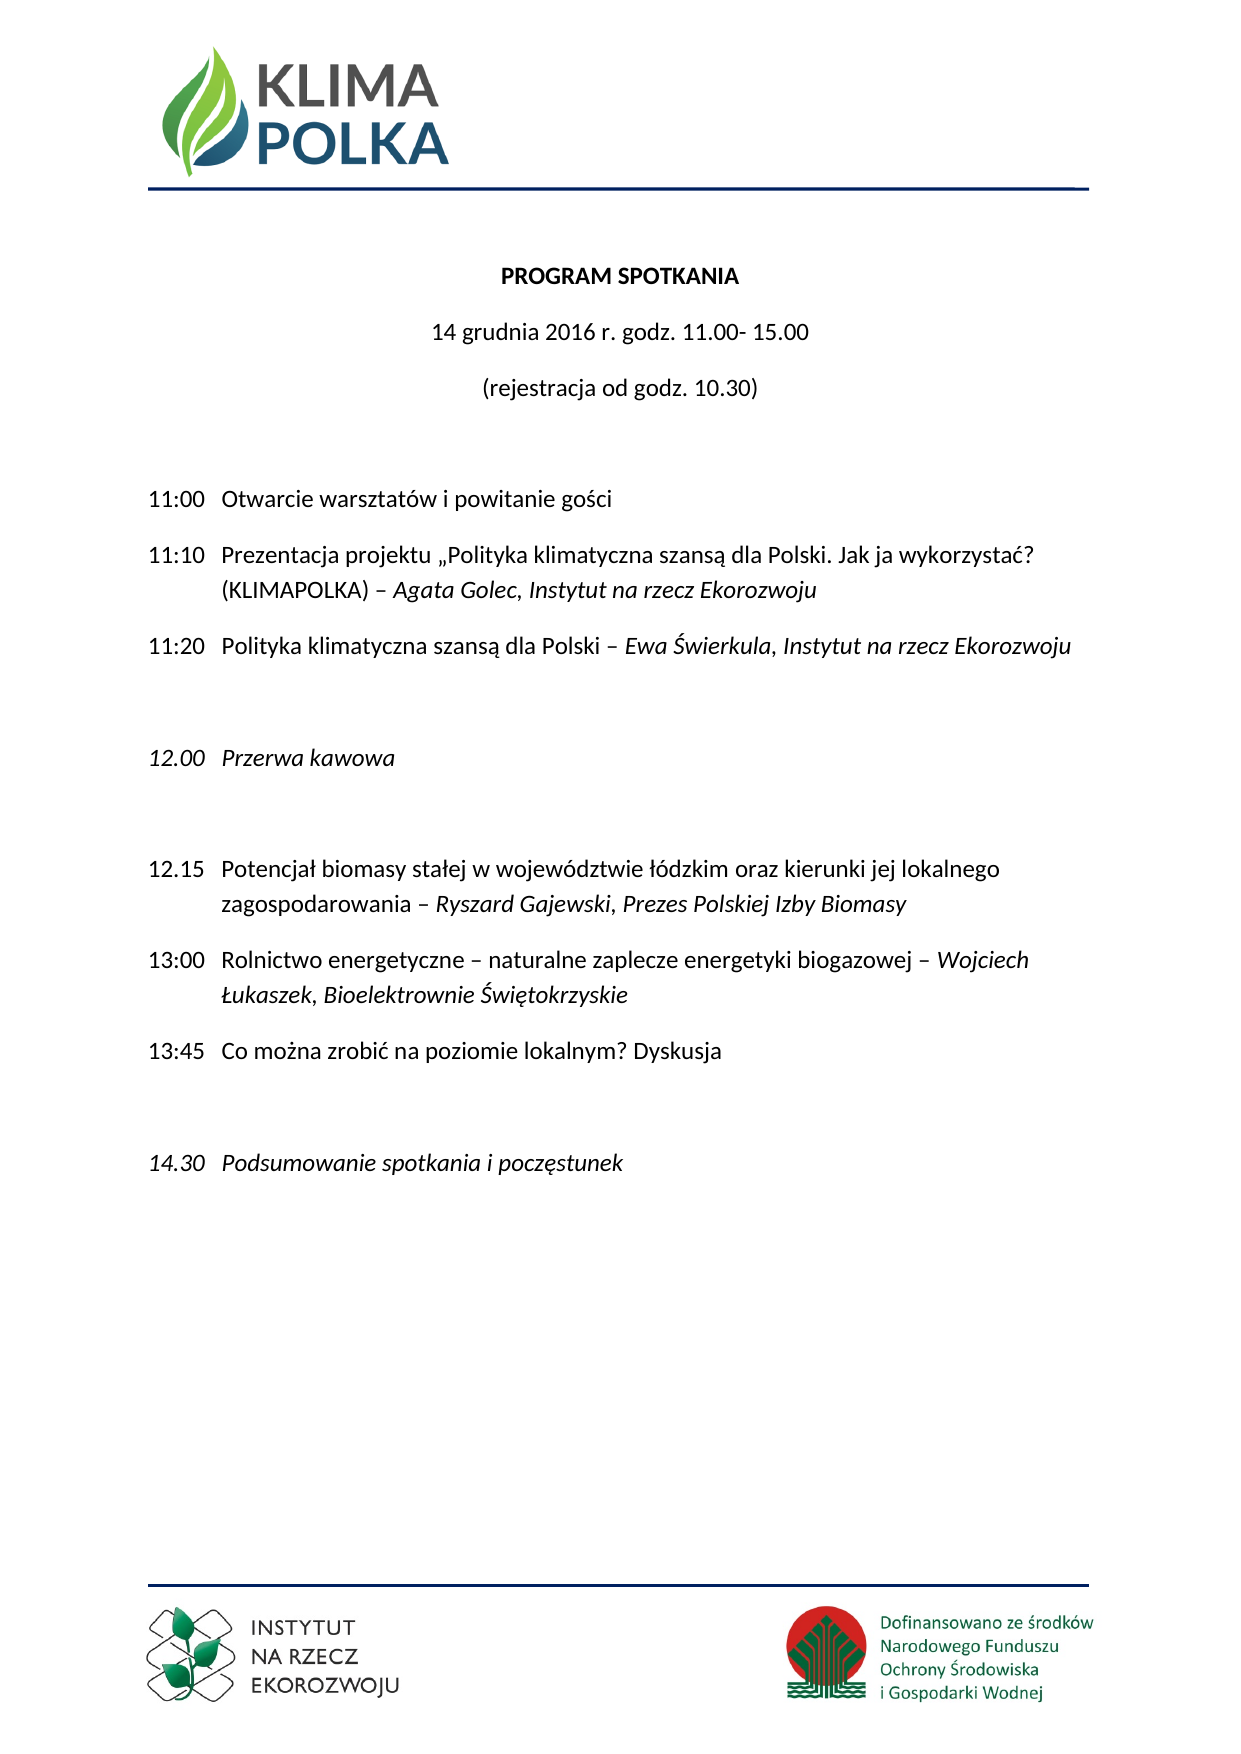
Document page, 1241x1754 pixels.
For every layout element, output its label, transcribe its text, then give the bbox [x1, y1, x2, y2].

text 13:00 Rolnictwo energetyczne – naturalne zaplecze energetyki biogazowej – Wojciech Łukaszek, Bioelektrownie Świętokrzyskie [148, 944, 1093, 1010]
text 12.15 Potencjał biomasy stałej w województwie łódzkim oraz kierunki jej lokalnego zagospodarowania – Ryszard Gajewski, Prezes Polskiej Izby Biomasy [148, 853, 1093, 919]
text 12.00 Przerwa kawowa [148, 742, 1093, 772]
text 13:45 Co można zrobić na poziomie lokalnym? Dyskusja [148, 1035, 1093, 1066]
text 11:10 Prezentacja projektu „Polityka klimatyczna szansą dla Polski. Jak ja wykorzystać? (KLIMAPOLKA) – Agata Golec, Instytut na rzecz Ekorozwoju [148, 539, 1093, 605]
text PROGRAM SPOTKANIA [148, 260, 1093, 291]
text (rejestracja od godz. 10.30) [148, 372, 1093, 402]
text 11:20 Polityka klimatyczna szansą dla Polski – Ewa Świerkula, Instytut na rzecz Ekorozwoju [148, 630, 1093, 661]
picture [140, 1587, 404, 1721]
picture [146, 35, 468, 191]
text 14 grudnia 2016 r. godz. 11.00- 15.00 [148, 316, 1093, 347]
picture [763, 1587, 1115, 1724]
text 14.30 Podsumowanie spotkania i poczęstunek [148, 1147, 1093, 1177]
text 11:00 Otwarcie warsztatów i powitanie gości [148, 483, 1093, 514]
